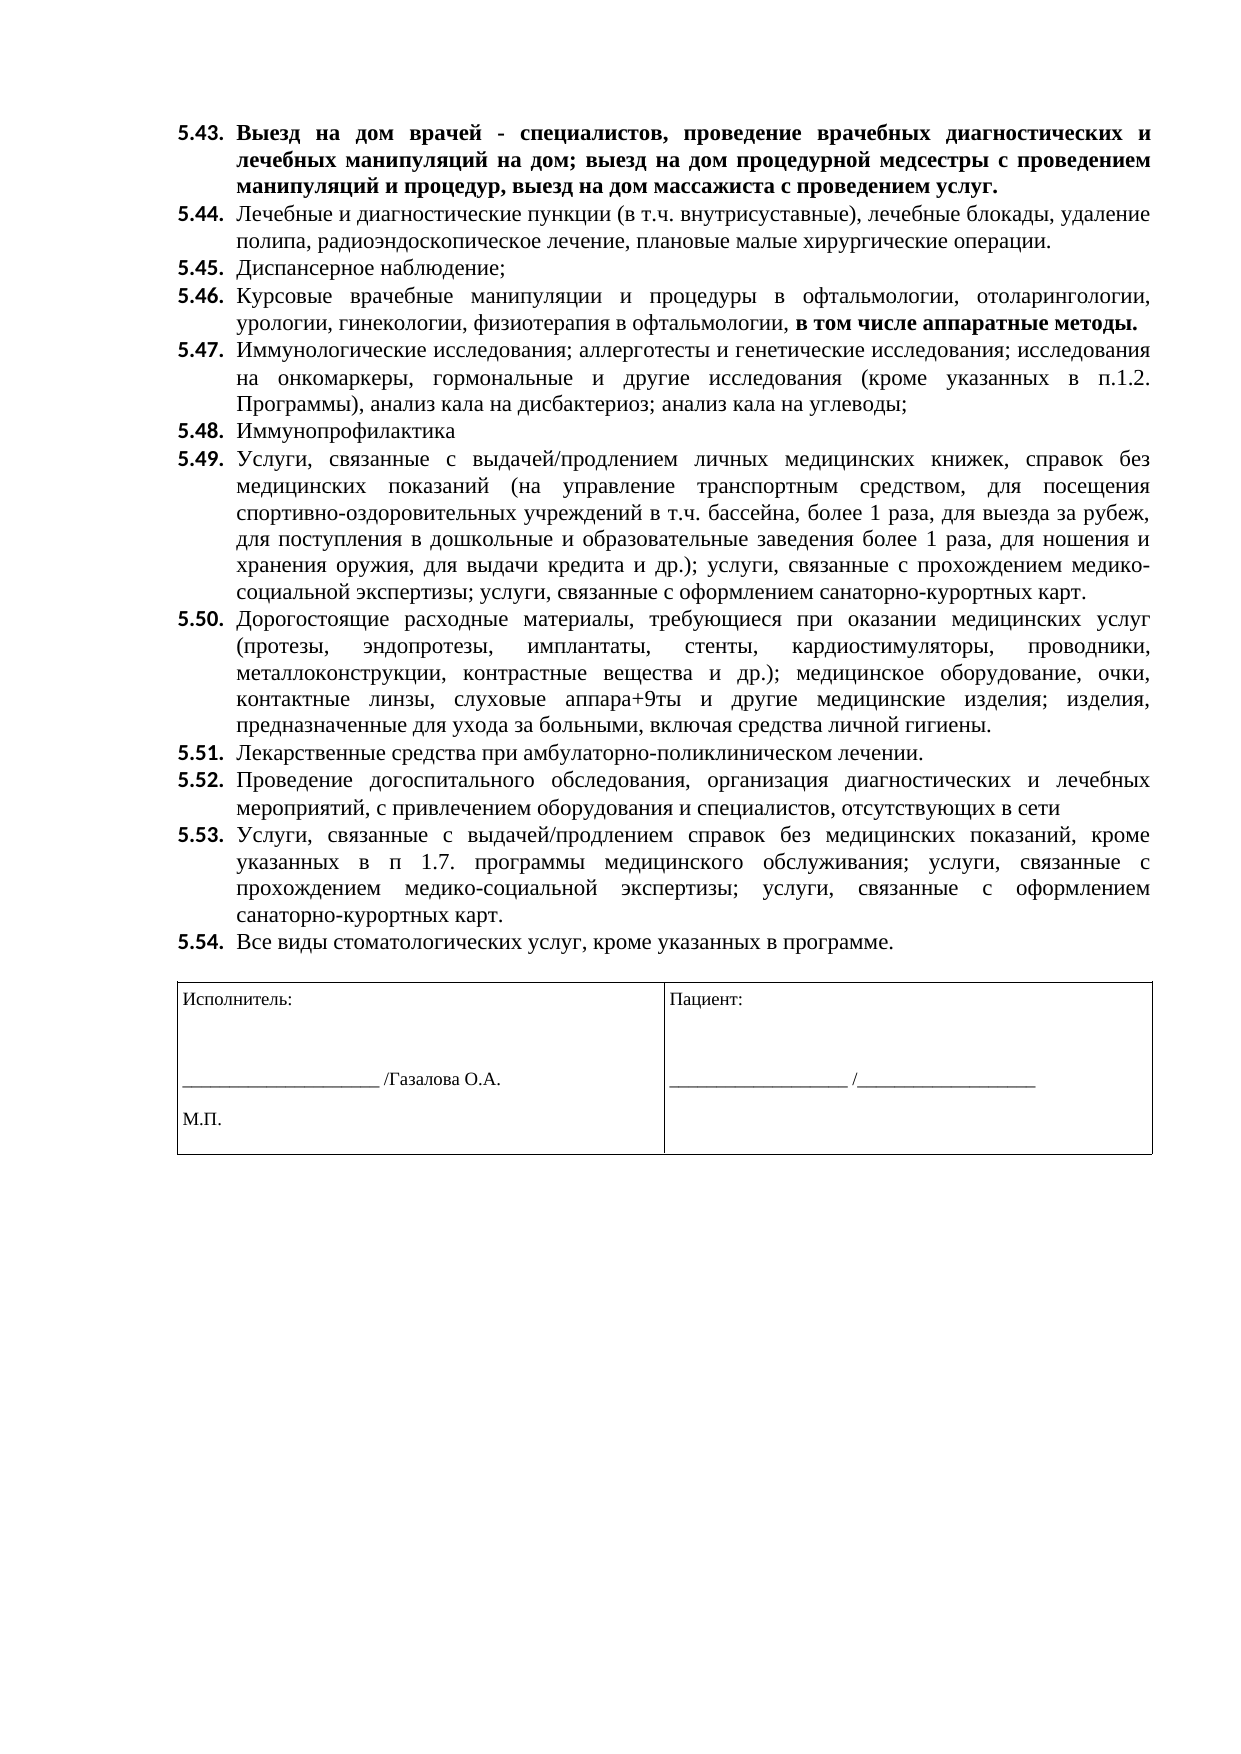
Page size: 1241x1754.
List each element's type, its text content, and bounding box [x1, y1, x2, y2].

list Диспансерное наблюдение; [177, 253, 1152, 281]
list Дорогостоящие расходные материалы, требующиеся при оказании медицинских услуг (протезы, эндопротезы, имплантаты, стенты, кардиостимуляторы, проводники, металлоконструкции, контрастные вещества и др.); медицинское оборудование, очки, контактные линзы, слуховые аппара+9ты и другие медицинские изделия; изделия, предназначенные для ухода за больными, включая средства личной гигиены. [177, 604, 1152, 738]
table_header Исполнитель: _____________________ /Газалова О.А. М.П. [178, 983, 664, 1153]
list Лечебные и диагностические пункции (в т.ч. внутрисуставные), лечебные блокады, удаление полипа, радиоэндоскопическое лечение, плановые малые хирургические операции. [177, 199, 1152, 253]
list Иммунопрофилактика [177, 416, 1152, 444]
list Услуги, связанные с выдачей/продлением справок без медицинских показаний, кроме указанных в п 1.7. программы медицинского обслуживания; услуги, связанные с прохождением медико-социальной экспертизы; услуги, связанные с оформлением санаторно-курортных карт. [177, 820, 1152, 927]
list Выезд на дом врачей - специалистов, проведение врачебных диагностических и лечебных манипуляций на дом; выезд на дом процедурной медсестры с проведением манипуляций и процедур, выезд на дом массажиста с проведением услуг. [177, 118, 1152, 199]
list Проведение догоспитального обследования, организация диагностических и лечебных мероприятий, с привлечением оборудования и специалистов, отсутствующих в сети [177, 766, 1152, 820]
table_header Пациент: ___________________ /___________________ [665, 983, 1152, 1153]
list Курсовые врачебные манипуляции и процедуры в офтальмологии, отоларингологии, урологии, гинекологии, физиотерапия в офтальмологии, в том числе аппаратные методы. [177, 281, 1152, 336]
list Иммунологические исследования; аллерготесты и генетические исследования; исследования на онкомаркеры, гормональные и другие исследования (кроме указанных в п.1.2. Программы), анализ кала на дисбактериоз; анализ кала на углеводы; [177, 336, 1152, 416]
list Лекарственные средства при амбулаторно-поликлиническом лечении. [177, 738, 1152, 766]
list Услуги, связанные с выдачей/продлением личных медицинских книжек, справок без медицинских показаний (на управление транспортным средством, для посещения спортивно-оздоровительных учреждений в т.ч. бассейна, более 1 раза, для выезда за рубеж, для поступления в дошкольные и образовательные заведения более 1 раза, для ношения и хранения оружия, для выдачи кредита и др.); услуги, связанные с прохождением медико-социальной экспертизы; услуги, связанные с оформлением санаторно-курортных карт. [177, 444, 1152, 604]
list Все виды стоматологических услуг, кроме указанных в программе. [177, 927, 1152, 955]
